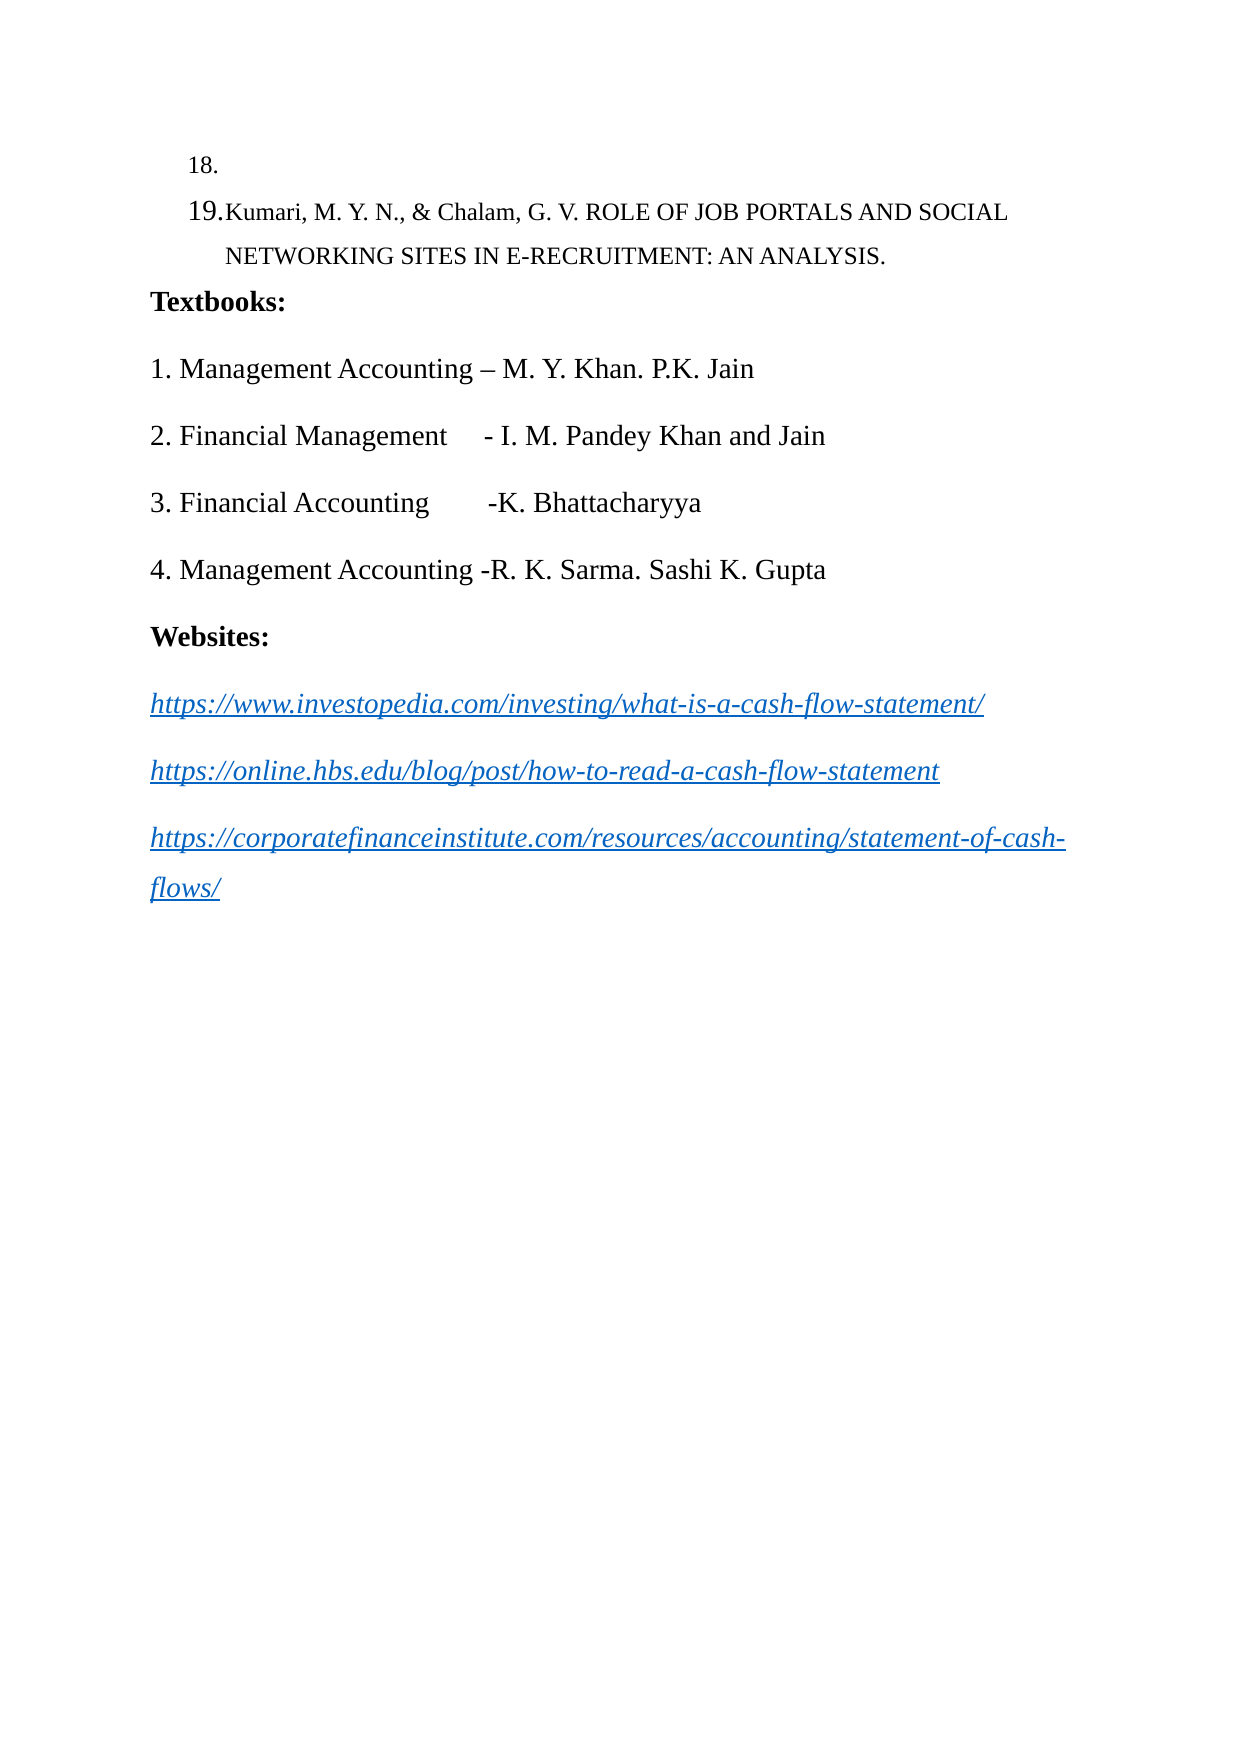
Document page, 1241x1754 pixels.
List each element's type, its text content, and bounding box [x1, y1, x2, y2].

text 1. Management Accounting – M. Y. Khan. P.K. Jain [150, 351, 1090, 385]
text Websites: [150, 619, 1090, 653]
text 4. Management Accounting -R. K. Sarma. Sashi K. Gupta [150, 552, 1090, 586]
text 2. Financial Management - I. M. Pandey Khan and Jain [150, 418, 1090, 452]
text Textbooks: [150, 284, 1090, 318]
text https://corporatefinanceinstitute.com/resources/accounting/statement-of-cash-flows/ [150, 820, 1090, 904]
text https://online.hbs.edu/blog/post/how-to-read-a-cash-flow-statement [150, 753, 1090, 787]
text 3. Financial Accounting -K. Bhattacharyya [150, 485, 1090, 519]
list Kumari, M. Y. N., & Chalam, G. V. ROLE OF JOB PORTALS AND SOCIAL NETWORKING SITES IN E-RECRUITMENT: AN ANALYSIS. [187, 193, 1090, 270]
text https://www.investopedia.com/investing/what-is-a-cash-flow-statement/ [150, 686, 1090, 719]
